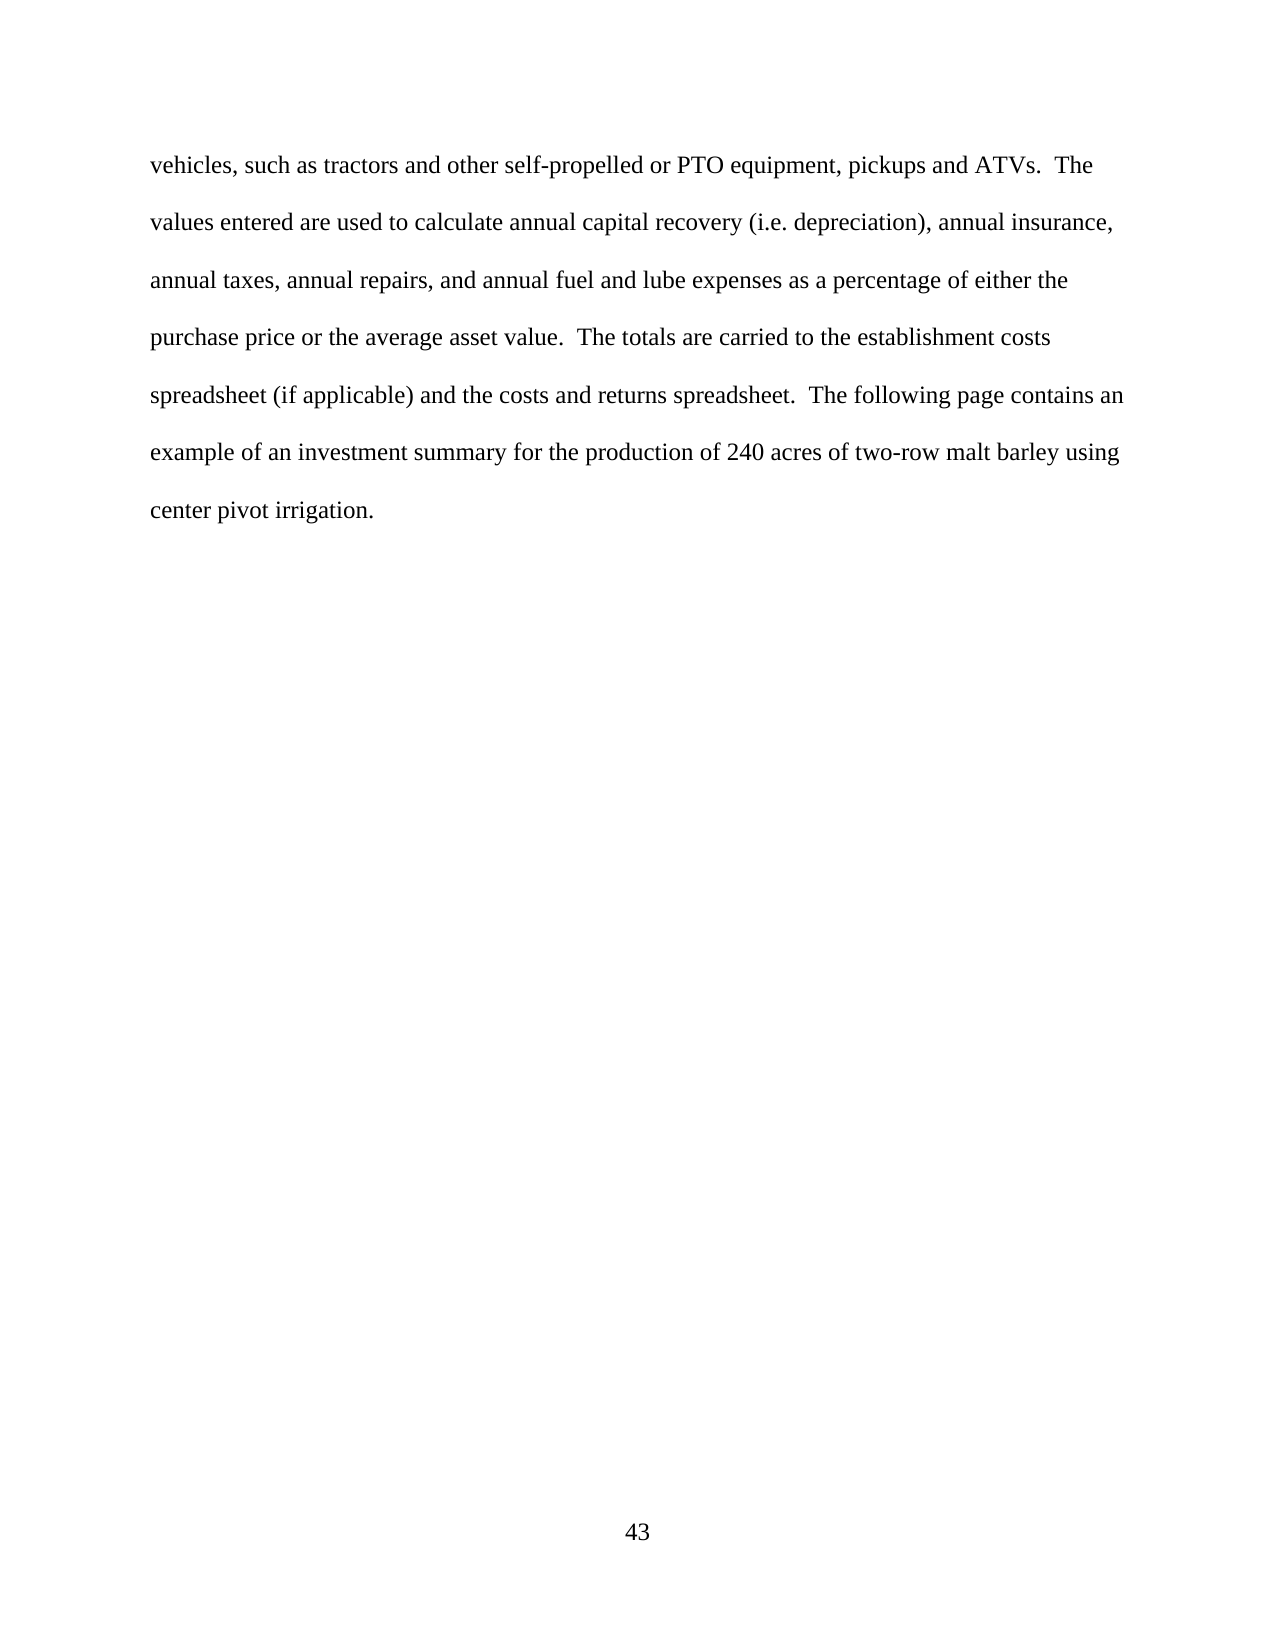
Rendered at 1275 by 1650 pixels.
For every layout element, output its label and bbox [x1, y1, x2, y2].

text [150, 150, 1125, 524]
